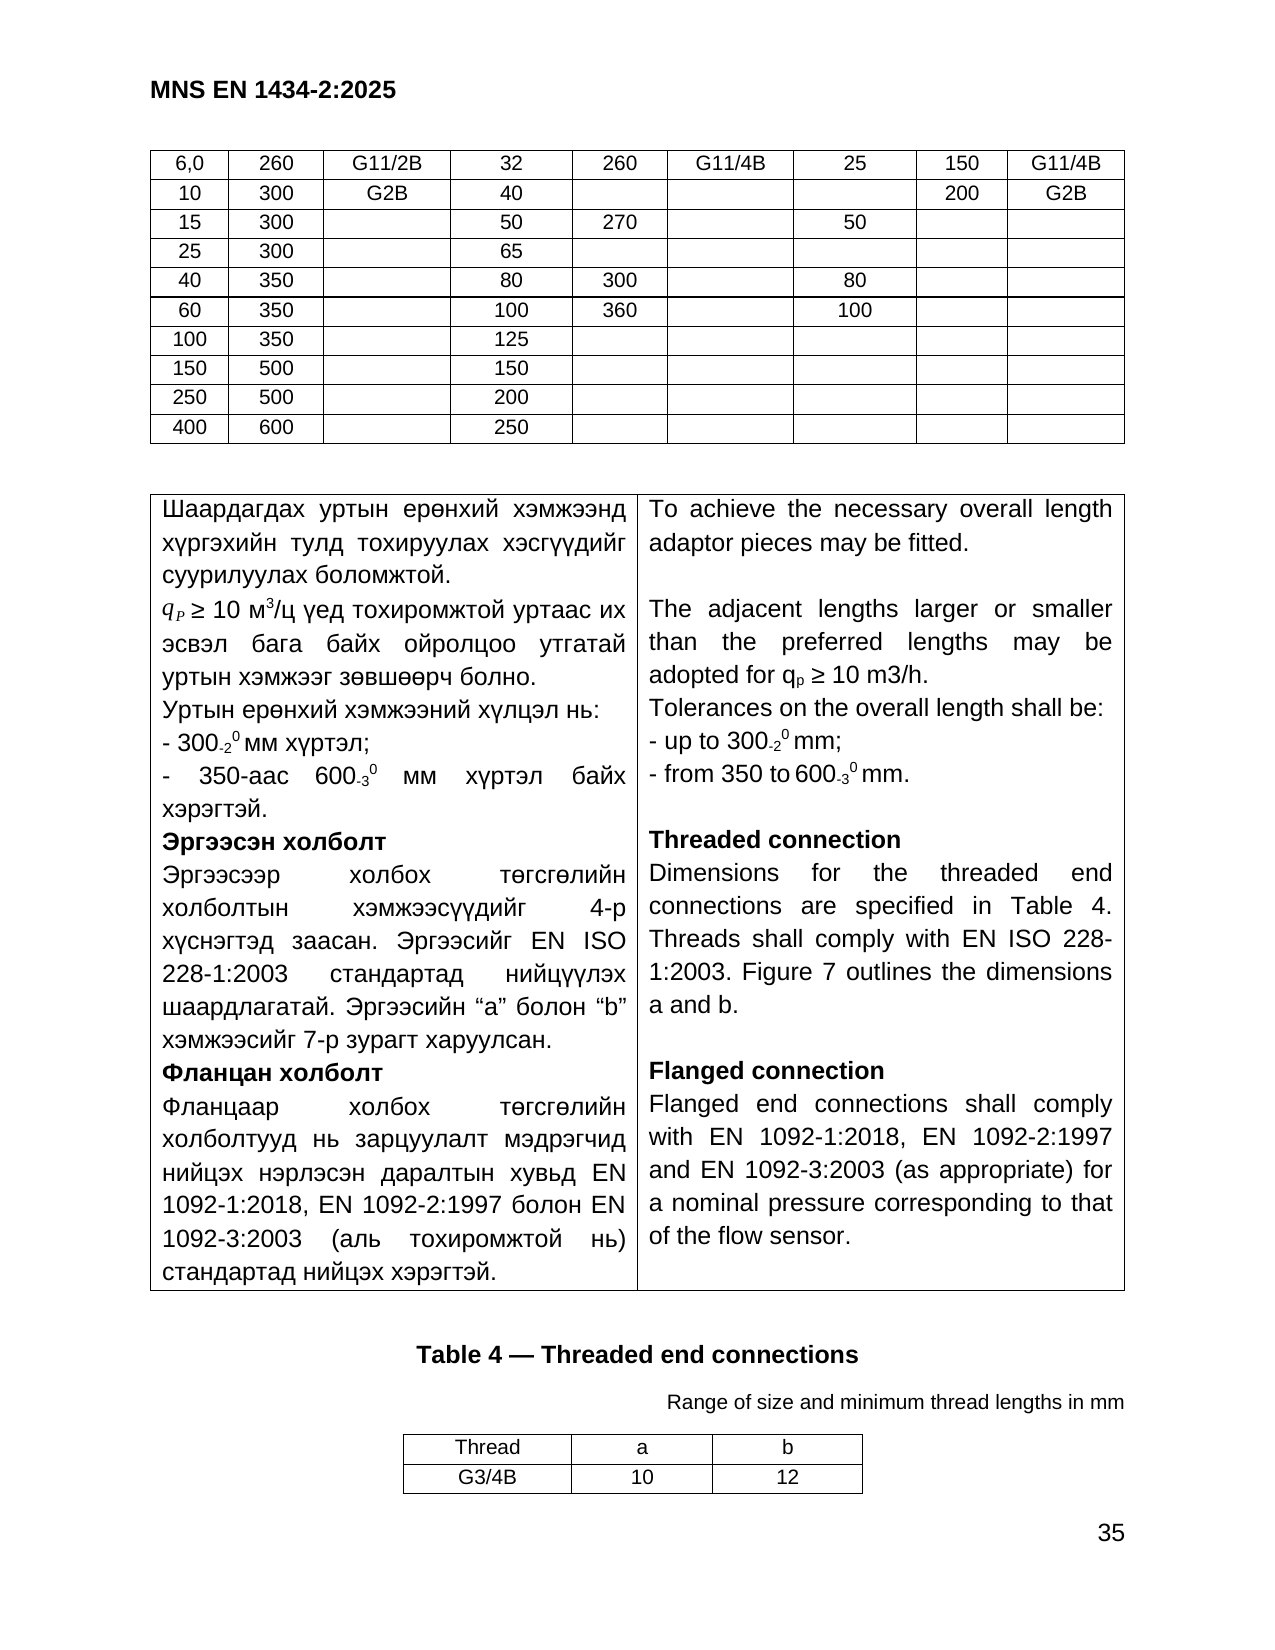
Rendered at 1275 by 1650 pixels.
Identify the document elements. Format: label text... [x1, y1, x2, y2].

table_cell [794, 180, 916, 208]
table_cell [794, 239, 916, 267]
table_cell [573, 327, 667, 355]
table_cell [324, 239, 450, 267]
table_cell 50 [794, 210, 916, 238]
table_cell [794, 327, 916, 355]
table_cell 65 [451, 239, 572, 267]
table_cell [1008, 239, 1124, 267]
table_cell [324, 415, 450, 443]
table_cell [668, 239, 793, 267]
table_cell 100 [451, 298, 572, 326]
table_cell [324, 298, 450, 326]
table_cell 25 [794, 151, 916, 179]
table_cell 125 [451, 327, 572, 355]
table_cell [794, 385, 916, 413]
table_cell 100 [151, 327, 228, 355]
table_cell 80 [451, 268, 572, 296]
table_cell 80 [794, 268, 916, 296]
table_cell 300 [229, 180, 323, 208]
table_cell [668, 415, 793, 443]
table_cell 32 [451, 151, 572, 179]
table_header Thread [404, 1435, 571, 1463]
table_header b [713, 1435, 862, 1463]
table_cell 250 [451, 415, 572, 443]
table_cell 150 [917, 151, 1007, 179]
table_cell G2B [324, 180, 450, 208]
table_cell 260 [573, 151, 667, 179]
table_cell [573, 385, 667, 413]
table_cell [324, 356, 450, 384]
table_cell [1008, 415, 1124, 443]
table_cell [573, 415, 667, 443]
table_cell 12 [713, 1465, 862, 1493]
table_cell G3/4B [404, 1465, 571, 1493]
table_cell [668, 356, 793, 384]
table_cell [1008, 268, 1124, 296]
table_cell [324, 210, 450, 238]
table_cell 6,0 [151, 151, 228, 179]
table_header a [572, 1435, 712, 1463]
table_cell 150 [151, 356, 228, 384]
table_cell 270 [573, 210, 667, 238]
table_cell [794, 415, 916, 443]
table_cell [324, 385, 450, 413]
table_cell 350 [229, 327, 323, 355]
table_cell G11/4B [1008, 151, 1124, 179]
table_header Шаардагдах уртын ерөнхий хэмжээнд хүргэхийн тулд тохируулах хэсгүүдийг суурилуулах боломжтой. ≥ 10 м3/ц үед тохиромжтой уртаас их эсвэл бага байх ойролцоо утгатай уртын хэмжээг зөвшөөрч болно. Уртын ерөнхий хэмжээний хүлцэл нь: - 300-20 мм хүртэл; - 350-аас 600-30 мм хүртэл байх хэрэгтэй. Эргээсэн холболт Эргээсээр холбох төгсгөлийн холболтын хэмжээсүүдийг 4-р хүснэгтэд заасан. Эргээсийг EN ISO 228-1:2003 стандартад нийцүүлэх шаардлагатай. Эргээсийн “a” болон “b” хэмжээсийг 7-р зурагт харуулсан. Фланцан холболт Фланцаар холбох төгсгөлийн холболтууд нь зарцуулалт мэдрэгчид нийцэх нэрлэсэн даралтын хувьд EN 1092-1:2018, EN 1092-2:1997 болон EN 1092-3:2003 (аль тохиромжтой нь) стандартад нийцэх хэрэгтэй. [151, 495, 637, 1289]
table_cell 500 [229, 356, 323, 384]
table_cell [1008, 327, 1124, 355]
table_cell G2B [1008, 180, 1124, 208]
table_cell G11/2B [324, 151, 450, 179]
table_cell [324, 327, 450, 355]
table_cell [573, 180, 667, 208]
table_cell G11/4B [668, 151, 793, 179]
table_cell 360 [573, 298, 667, 326]
table_cell [324, 268, 450, 296]
table_cell 15 [151, 210, 228, 238]
table_cell [794, 356, 916, 384]
table_cell [668, 210, 793, 238]
table_cell 400 [151, 415, 228, 443]
table_cell [668, 327, 793, 355]
table_cell 300 [573, 268, 667, 296]
table_cell 350 [229, 268, 323, 296]
table_cell 500 [229, 385, 323, 413]
table_cell [917, 385, 1007, 413]
table_cell 200 [451, 385, 572, 413]
table_cell [668, 385, 793, 413]
table_cell 40 [451, 180, 572, 208]
table_cell 10 [572, 1465, 712, 1493]
text Range of size and minimum thread lengths in mm [150, 1390, 1125, 1414]
table_cell 10 [151, 180, 228, 208]
table_cell 300 [229, 239, 323, 267]
table_cell 200 [917, 180, 1007, 208]
table_header To achieve the necessary overall length adaptor pieces may be fitted. The adjacent lengths larger or smaller than the preferred lengths may be adopted for qp ≥ 10 m3/h. Tolerances on the overall length shall be: - up to 300-20 mm; - from 350 to 600-30 mm. Threaded connection Dimensions for the threaded end connections are specified in Table 4. Threads shall comply with EN ISO 228-1:2003. Figure 7 outlines the dimensions a and b. Flanged connection Flanged end connections shall comply with EN 1092-1:2018, EN 1092-2:1997 and EN 1092-3:2003 (as appropriate) for a nominal pressure corresponding to that of the flow sensor. [638, 495, 1124, 1289]
table_cell [917, 356, 1007, 384]
table_cell [1008, 210, 1124, 238]
table_cell 60 [151, 298, 228, 326]
table_cell [1008, 356, 1124, 384]
table_cell 40 [151, 268, 228, 296]
text Table 4 — Threaded end connections [150, 1340, 1125, 1369]
table_cell 350 [229, 298, 323, 326]
table_cell [668, 298, 793, 326]
table_cell 250 [151, 385, 228, 413]
table_cell 25 [151, 239, 228, 267]
table_cell 50 [451, 210, 572, 238]
table_cell [668, 180, 793, 208]
table_cell [573, 239, 667, 267]
table_cell [917, 298, 1007, 326]
table_cell [917, 210, 1007, 238]
table_cell 260 [229, 151, 323, 179]
table_cell [668, 268, 793, 296]
table_cell [917, 327, 1007, 355]
table_cell [917, 239, 1007, 267]
table_cell 150 [451, 356, 572, 384]
table_cell [573, 356, 667, 384]
table_cell 300 [229, 210, 323, 238]
table_cell [917, 415, 1007, 443]
table_cell 100 [794, 298, 916, 326]
table_cell 600 [229, 415, 323, 443]
table_cell [917, 268, 1007, 296]
table_cell [1008, 385, 1124, 413]
table_cell [1008, 298, 1124, 326]
